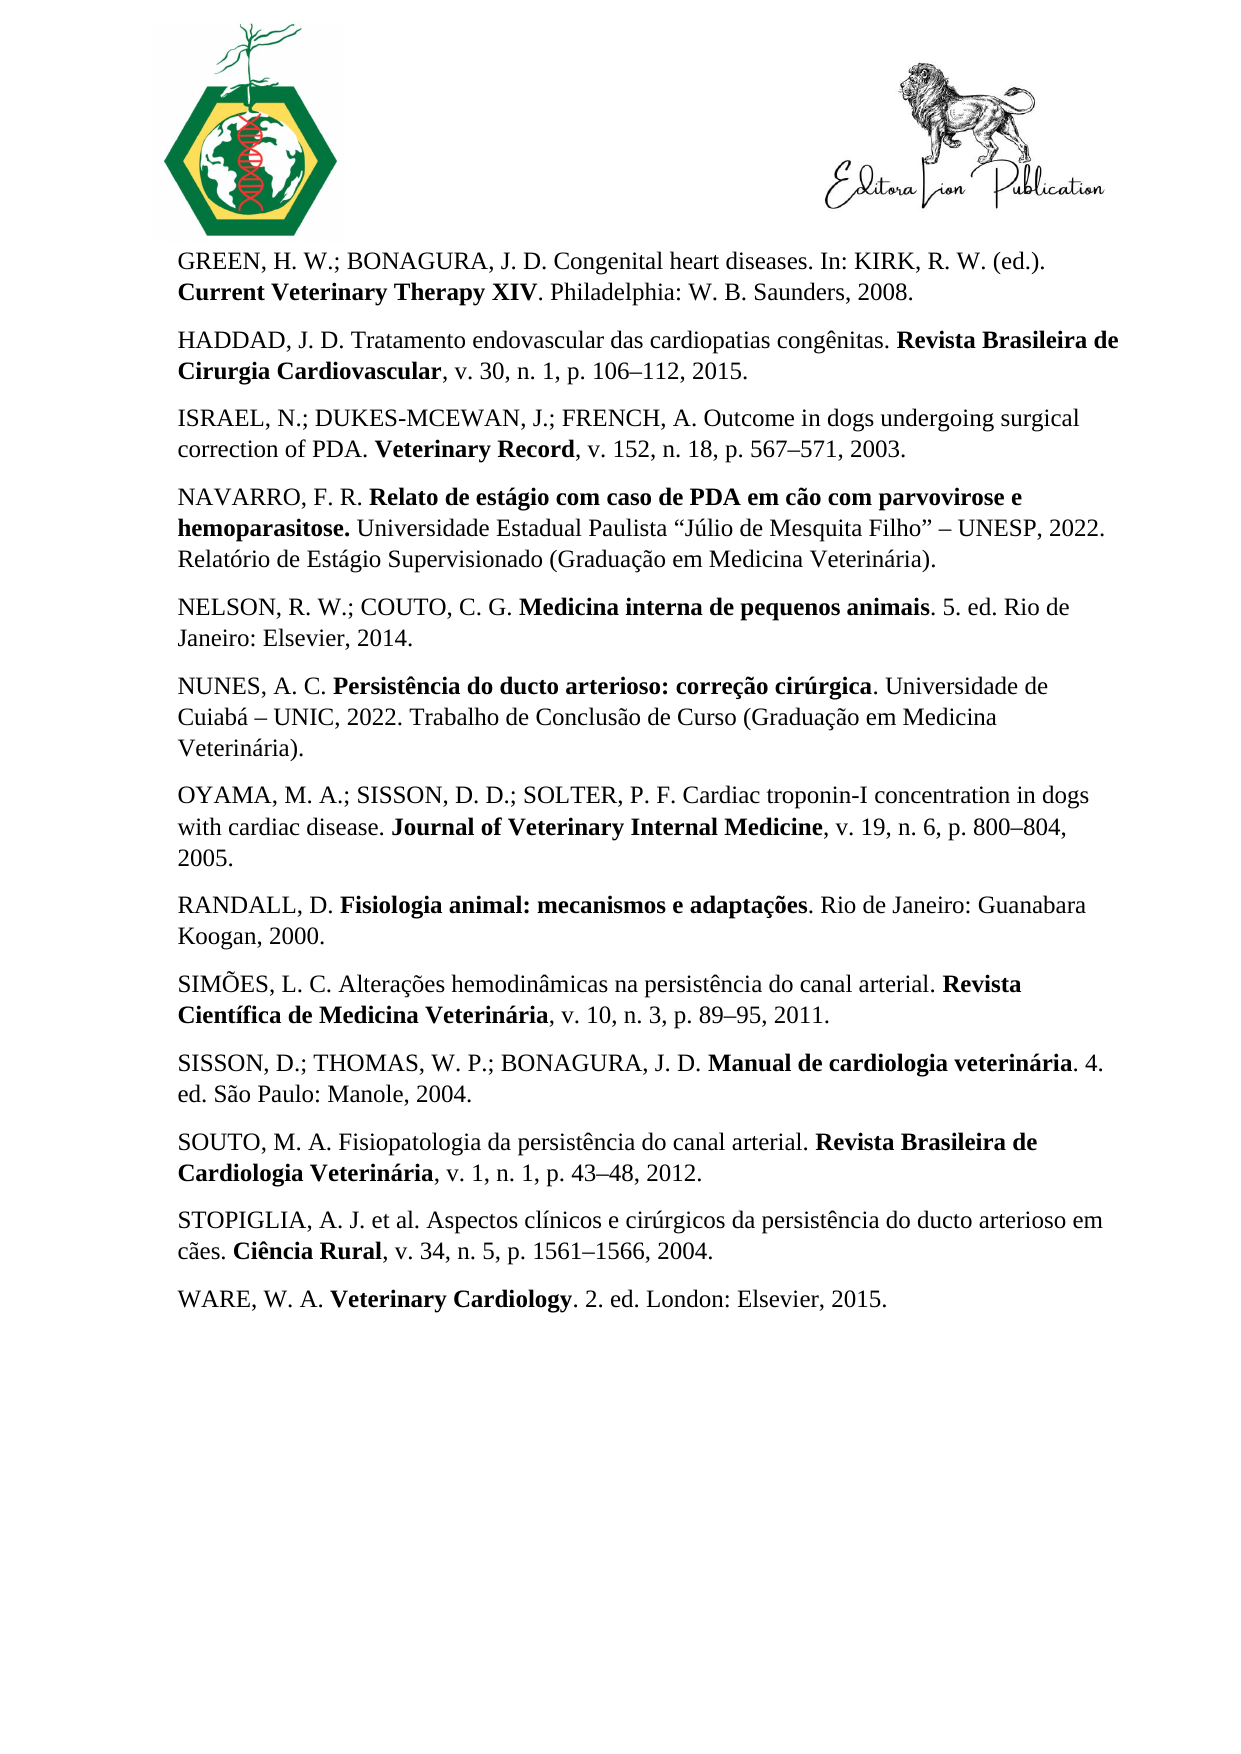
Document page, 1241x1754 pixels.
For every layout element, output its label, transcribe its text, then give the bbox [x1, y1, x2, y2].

text NUNES, A. C. Persistência do ducto arterioso: correção cirúrgica. Universidade de Cuiabá – UNIC, 2022. Trabalho de Conclusão de Curso (Graduação em Medicina Veterinária). [177, 671, 1122, 762]
text NELSON, R. W.; COUTO, C. G. Medicina interna de pequenos animais. 5. ed. Rio de Janeiro: Elsevier, 2014. [177, 592, 1122, 652]
text SOUTO, M. A. Fisiopatologia da persistência do canal arterial. Revista Brasileira de Cardiologia Veterinária, v. 1, n. 1, p. 43–48, 2012. [177, 1127, 1122, 1186]
text NAVARRO, F. R. Relato de estágio com caso de PDA em cão com parvovirose e hemoparasitose. Universidade Estadual Paulista “Júlio de Mesquita Filho” – UNESP, 2022. Relatório de Estágio Supervisionado (Graduação em Medicina Veterinária). [177, 482, 1122, 573]
text WARE, W. A. Veterinary Cardiology. 2. ed. London: Elsevier, 2015. [177, 1284, 1122, 1313]
text OYAMA, M. A.; SISSON, D. D.; SOLTER, P. F. Cardiac troponin-I concentration in dogs with cardiac disease. Journal of Veterinary Internal Medicine, v. 19, n. 6, p. 800–804, 2005. [177, 781, 1122, 871]
text SISSON, D.; THOMAS, W. P.; BONAGURA, J. D. Manual de cardiologia veterinária. 4. ed. São Paulo: Manole, 2004. [177, 1048, 1122, 1108]
text ISRAEL, N.; DUKES-MCEWAN, J.; FRENCH, A. Outcome in dogs undergoing surgical correction of PDA. Veterinary Record, v. 152, n. 18, p. 567–571, 2003. [177, 403, 1122, 463]
text GREEN, H. W.; BONAGURA, J. D. Congenital heart diseases. In: KIRK, R. W. (ed.). Current Veterinary Therapy XIV. Philadelphia: W. B. Saunders, 2008. [177, 177, 1122, 306]
text HADDAD, J. D. Tratamento endovascular das cardiopatias congênitas. Revista Brasileira de Cirurgia Cardiovascular, v. 30, n. 1, p. 106–112, 2015. [177, 325, 1122, 384]
text RANDALL, D. Fisiologia animal: mecanismos e adaptações. Rio de Janeiro: Guanabara Koogan, 2000. [177, 890, 1122, 950]
picture [805, 61, 1123, 216]
text SIMÕES, L. C. Alterações hemodinâmicas na persistência do canal arterial. Revista Científica de Medicina Veterinária, v. 10, n. 3, p. 89–95, 2011. [177, 969, 1122, 1029]
text STOPIGLIA, A. J. et al. Aspectos clínicos e cirúrgicos da persistência do ducto arterioso em cães. Ciência Rural, v. 34, n. 5, p. 1561–1566, 2004. [177, 1205, 1122, 1265]
